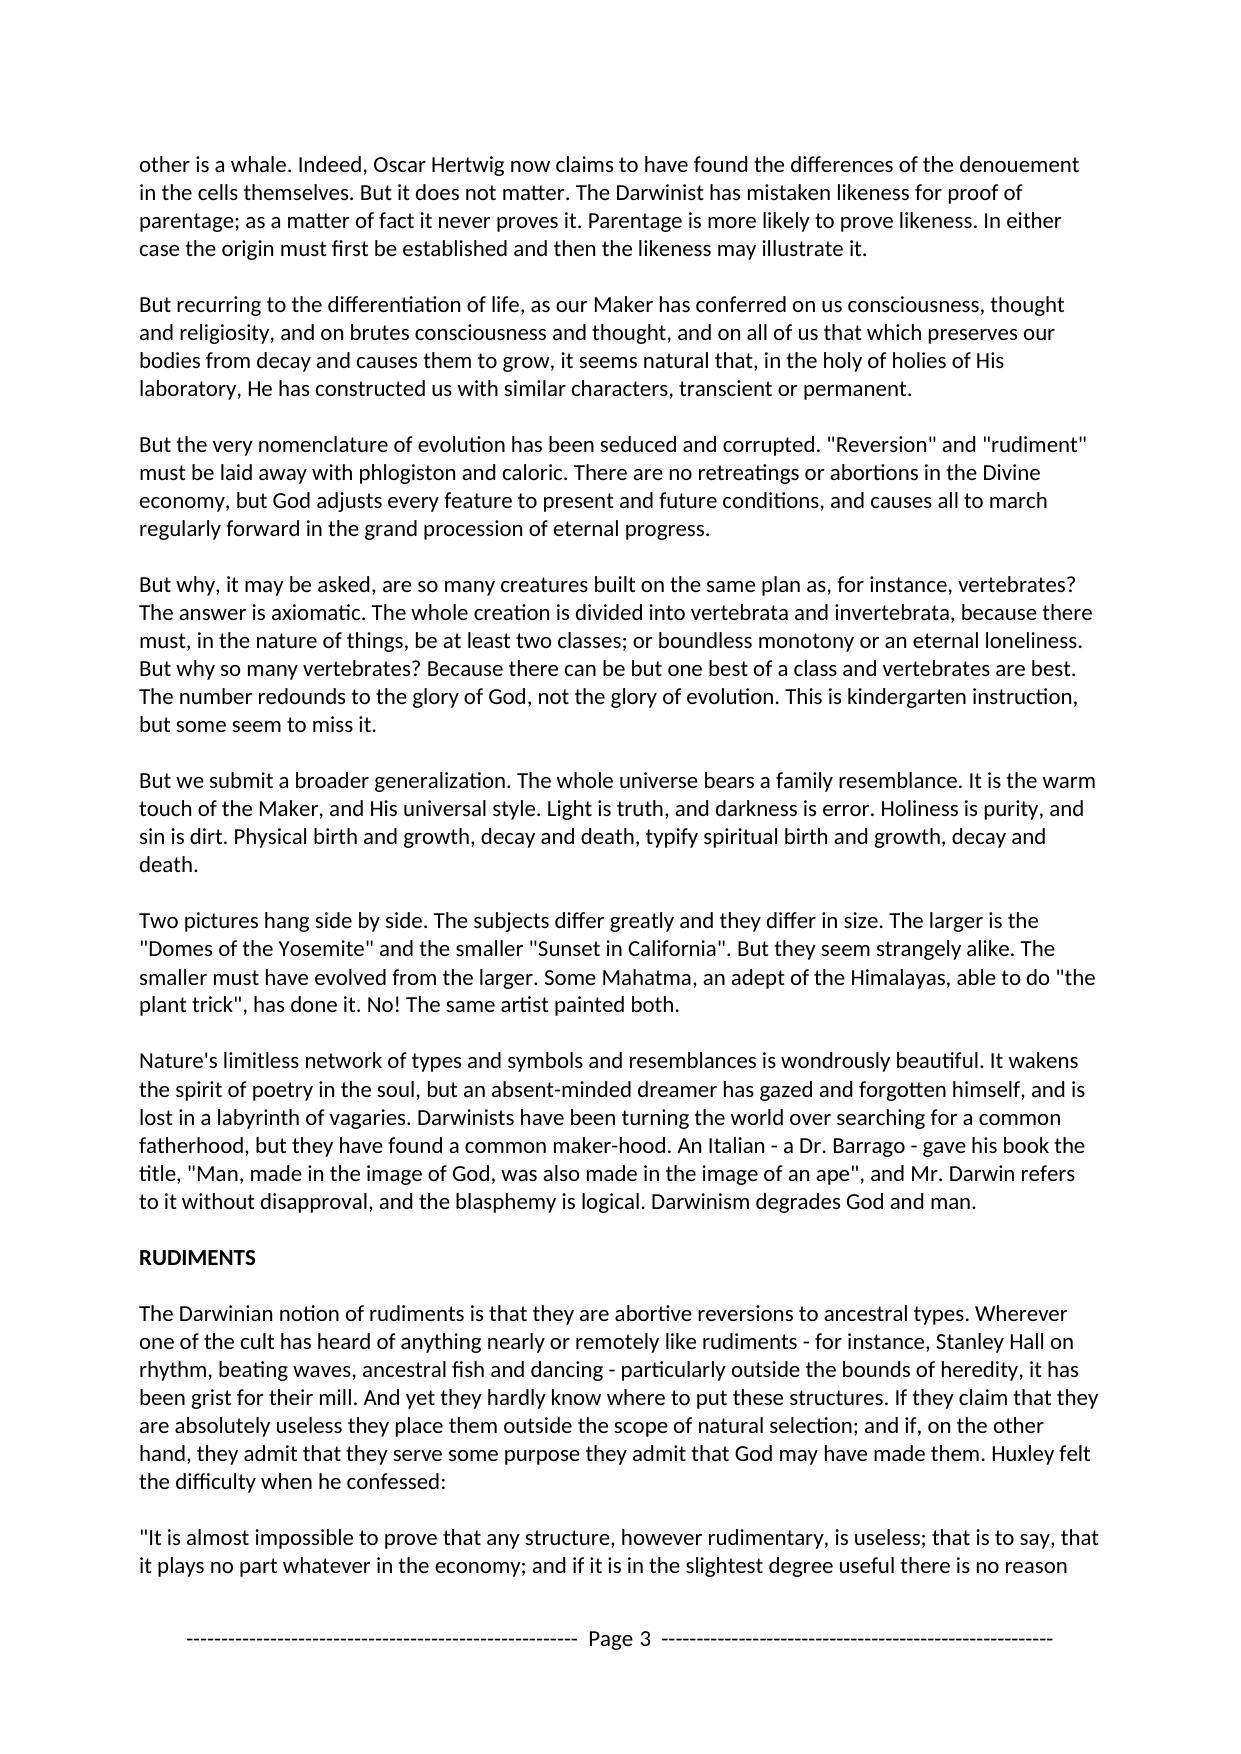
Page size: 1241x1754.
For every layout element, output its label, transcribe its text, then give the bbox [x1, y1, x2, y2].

text But the very nomenclature of evolution has been seduced and corrupted. "Reversion" and "rudiment" must be laid away with phlogiston and caloric. There are no retreatings or abortions in the Divine economy, but God adjusts every feature to present and future conditions, and causes all to march regularly forward in the grand procession of eternal progress. [139, 430, 1101, 542]
text But recurring to the differentiation of life, as our Maker has conferred on us consciousness, thought and religiosity, and on brutes consciousness and thought, and on all of us that which preserves our bodies from decay and causes them to grow, it seems natural that, in the holy of holies of His laboratory, He has constructed us with similar characters, transcient or permanent. [139, 290, 1101, 402]
text Nature's limitless network of types and symbols and resemblances is wondrously beautiful. It wakens the spirit of poetry in the soul, but an absent-minded dreamer has gazed and forgotten himself, and is lost in a labyrinth of vagaries. Darwinists have been turning the world over searching for a common fatherhood, but they have found a common maker-hood. An Italian - a Dr. Barrago - gave his book the title, "Man, made in the image of God, was also made in the image of an ape", and Mr. Darwin refers to it without disapproval, and the blasphemy is logical. Darwinism degrades God and man. [139, 1047, 1101, 1215]
text RUDIMENTS [139, 1243, 1101, 1271]
text But why, it may be asked, are so many creatures built on the same plan as, for instance, vertebrates? The answer is axiomatic. The whole creation is divided into vertebrata and invertebrata, because there must, in the nature of things, be at least two classes; or boundless monotony or an eternal loneliness. But why so many vertebrates? Because there can be but one best of a class and vertebrates are best. The number redounds to the glory of God, not the glory of evolution. This is kindergarten instruction, but some seem to miss it. [139, 570, 1101, 738]
text The Darwinian notion of rudiments is that they are abortive reversions to ancestral types. Wherever one of the cult has heard of anything nearly or remotely like rudiments - for instance, Stanley Hall on rhythm, beating waves, ancestral fish and dancing - particularly outside the bounds of heredity, it has been grist for their mill. And yet they hardly know where to put these structures. If they claim that they are absolutely useless they place them outside the scope of natural selection; and if, on the other hand, they admit that they serve some purpose they admit that God may have made them. Huxley felt the difficulty when he confessed: [139, 1299, 1101, 1495]
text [139, 1523, 1101, 1579]
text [139, 150, 1101, 262]
text But we submit a broader generalization. The whole universe bears a family resemblance. It is the warm touch of the Maker, and His universal style. Light is truth, and darkness is error. Holiness is purity, and sin is dirt. Physical birth and growth, decay and death, typify spiritual birth and growth, decay and death. [139, 766, 1101, 878]
text Two pictures hang side by side. The subjects differ greatly and they differ in size. The larger is the "Domes of the Yosemite" and the smaller "Sunset in California". But they seem strangely alike. The smaller must have evolved from the larger. Some Mahatma, an adept of the Himalayas, able to do "the plant trick", has done it. No! The same artist painted both. [139, 907, 1101, 1019]
